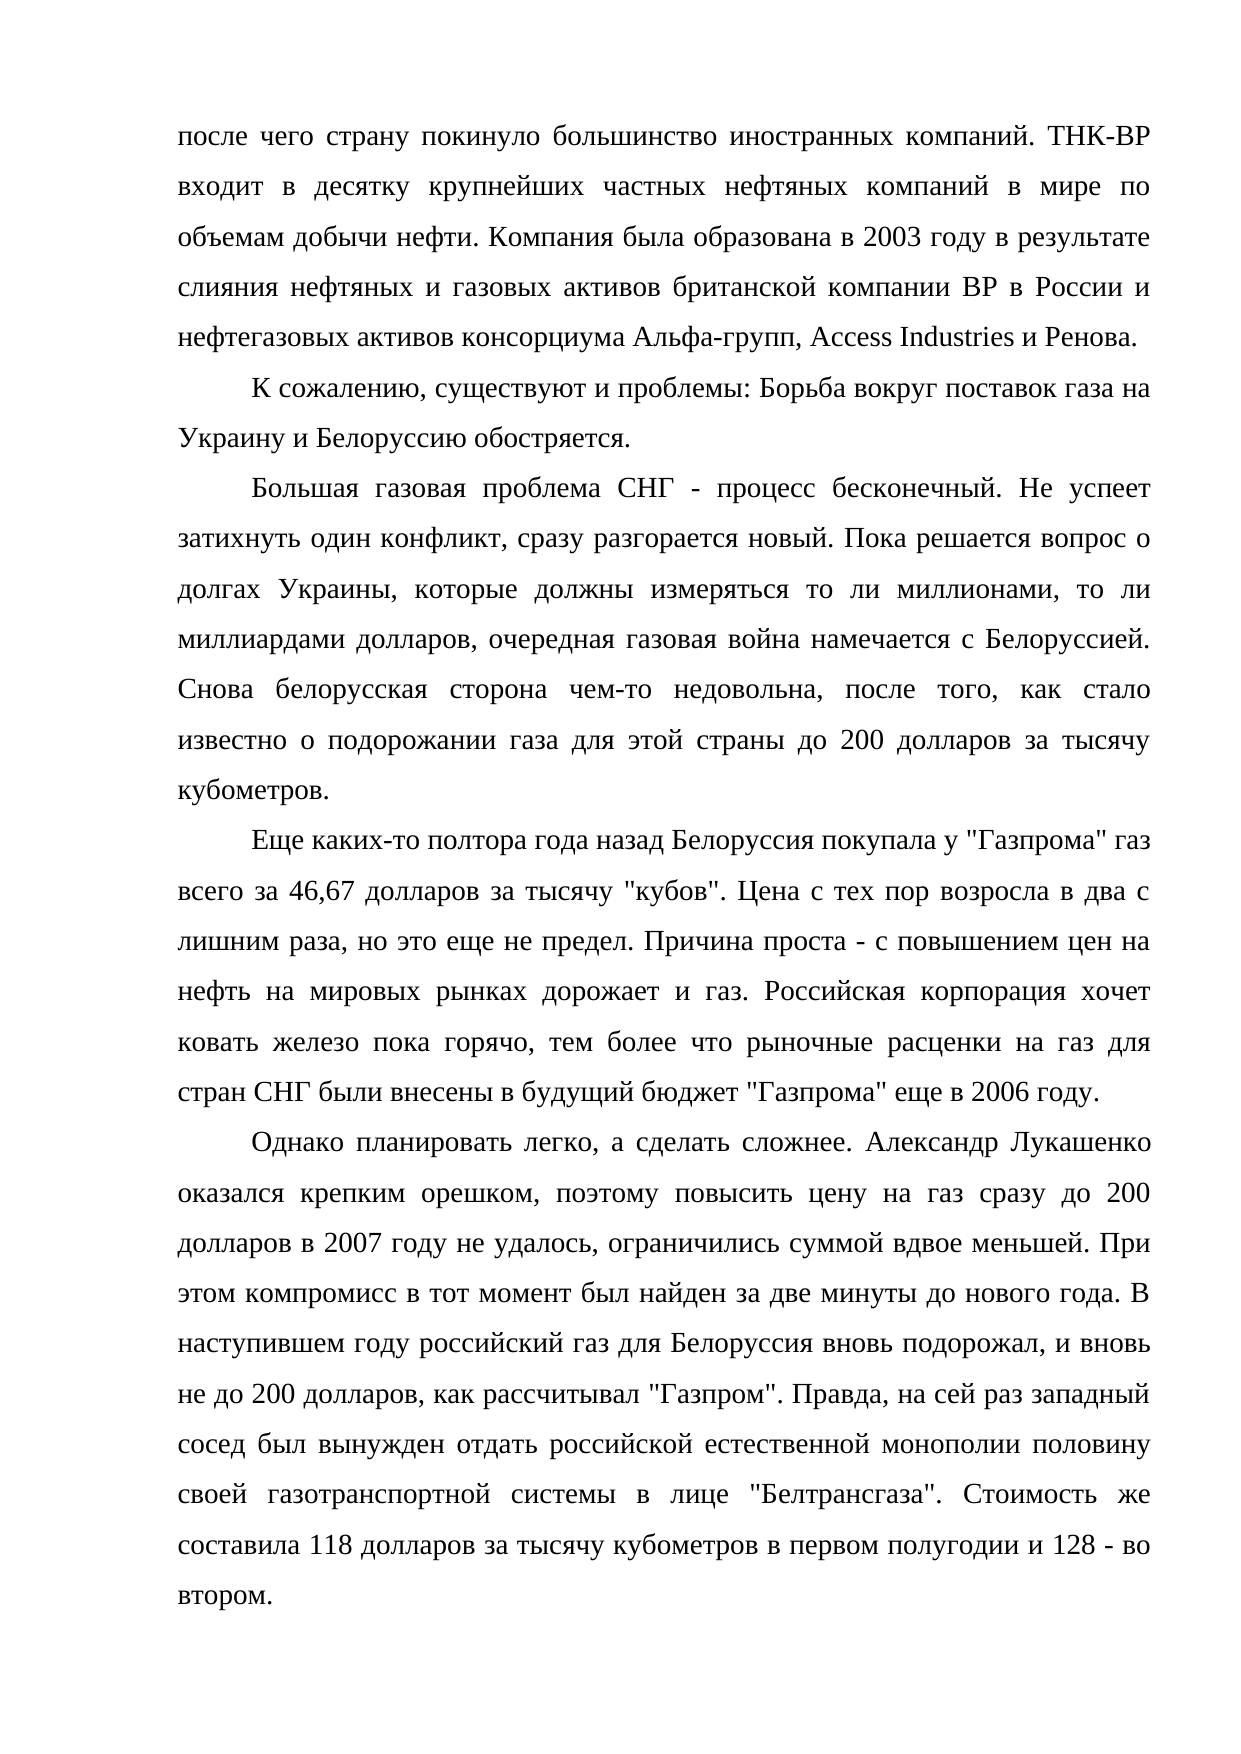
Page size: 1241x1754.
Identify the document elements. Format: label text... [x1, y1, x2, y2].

text К сожалению, существуют и проблемы: Борьба вокруг поставок газа на Украину и Белоруссию обостряется. [177, 370, 1152, 453]
text Еще каких-то полтора года назад Белоруссия покупала у "Газпрома" газ всего за 46,67 долларов за тысячу "кубов". Цена с тех пор возросла в два с лишним раза, но это еще не предел. Причина проста - с повышением цен на нефть на мировых рынках дорожает и газ. Российская корпорация хочет ковать железо пока горячо, тем более что рыночные расценки на газ для стран СНГ были внесены в будущий бюджет "Газпрома" еще в 2006 году. [177, 822, 1152, 1108]
text Большая газовая проблема СНГ - процесс бесконечный. Не успеет затихнуть один конфликт, сразу разгорается новый. Пока решается вопрос о долгах Украины, которые должны измеряться то ли миллионами, то ли миллиардами долларов, очередная газовая война намечается с Белоруссией. Снова белорусская сторона чем-то недовольна, после того, как стало известно о подорожании газа для этой страны до 200 долларов за тысячу кубометров. [177, 470, 1152, 806]
text Однако планировать легко, а сделать сложнее. Александр Лукашенко оказался крепким орешком, поэтому повысить цену на газ сразу до 200 долларов в 2007 году не удалось, ограничились суммой вдвое меньшей. При этом компромисс в тот момент был найден за две минуты до нового года. В наступившем году российский газ для Белоруссия вновь подорожал, и вновь не до 200 долларов, как рассчитывал "Газпром". Правда, на сей раз западный сосед был вынужден отдать российской естественной монополии половину своей газотранспортной системы в лице "Белтрансгаза". Стоимость же составила 118 долларов за тысячу кубометров в первом полугодии и 128 - во втором. [177, 1124, 1152, 1611]
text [177, 118, 1152, 353]
